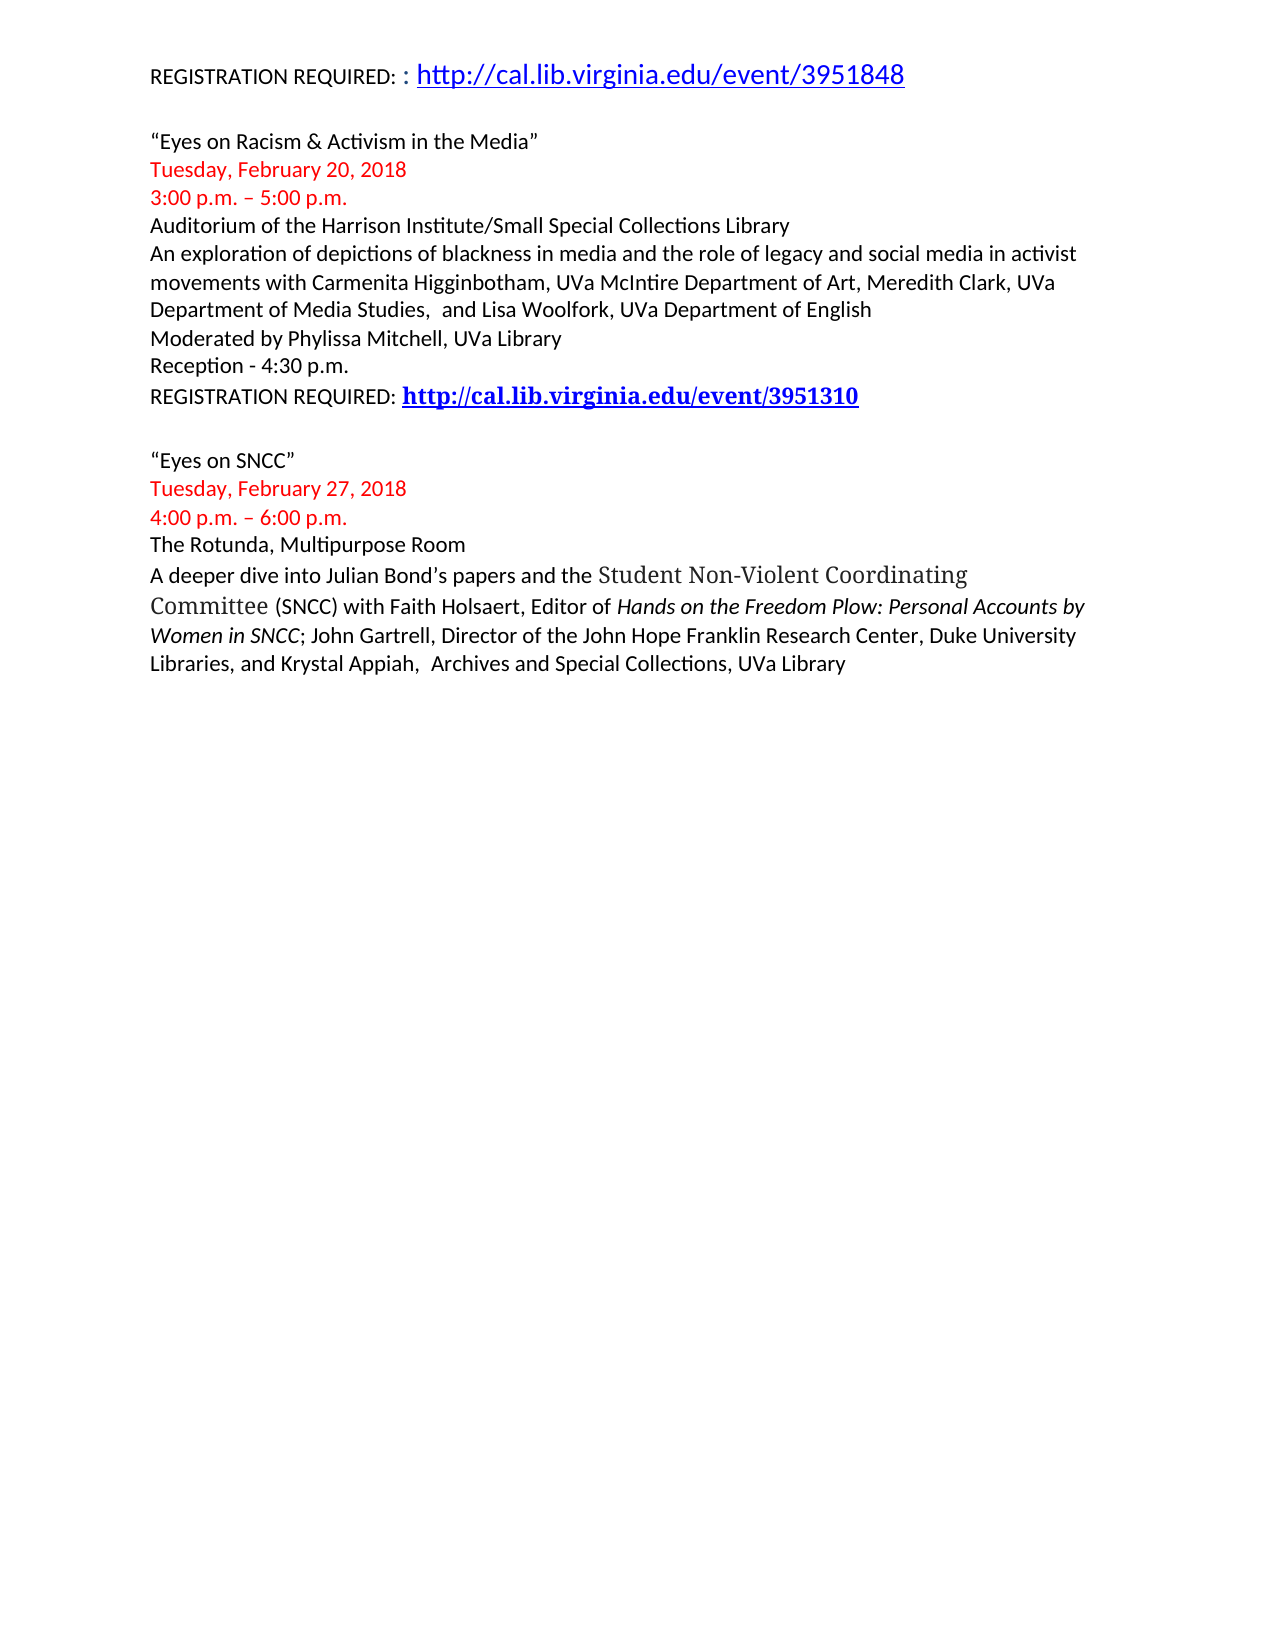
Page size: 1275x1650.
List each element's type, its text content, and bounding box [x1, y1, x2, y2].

text A deeper dive into Julian Bond’s papers and the Student Non-Violent Coordinating Committee (SNCC) with Faith Holsaert, Editor of Hands on the Freedom Plow: Personal Accounts by Women in SNCC; John Gartrell, Director of the John Hope Franklin Research Center, Duke University Libraries, and Krystal Appiah, Archives and Special Collections, UVa Library [150, 559, 1125, 677]
text Auditorium of the Harrison Institute/Small Special Collections Library [150, 212, 1125, 239]
text The Rotunda, Multipurpose Room [150, 531, 1125, 559]
text REGISTRATION REQUIRED: http://cal.lib.virginia.edu/event/3951310 [150, 380, 1125, 411]
text 3:00 p.m. – 5:00 p.m. [150, 183, 1125, 212]
text “Eyes on Racism & Activism in the Media” [150, 127, 1125, 156]
text Tuesday, February 20, 2018 [150, 156, 1125, 183]
text REGISTRATION REQUIRED: : http://cal.lib.virginia.edu/event/3951848 [150, 56, 1125, 92]
text Reception - 4:30 p.m. [150, 352, 1125, 380]
text An exploration of depictions of blackness in media and the role of legacy and social media in activist movements with Carmenita Higginbotham, UVa McIntire Department of Art, Meredith Clark, UVa Department of Media Studies, and Lisa Woolfork, UVa Department of English [150, 239, 1125, 324]
text Tuesday, February 27, 2018 [150, 474, 1125, 503]
text “Eyes on SNCC” [150, 447, 1125, 474]
text 4:00 p.m. – 6:00 p.m. [150, 503, 1125, 531]
text Moderated by Phylissa Mitchell, UVa Library [150, 324, 1125, 352]
